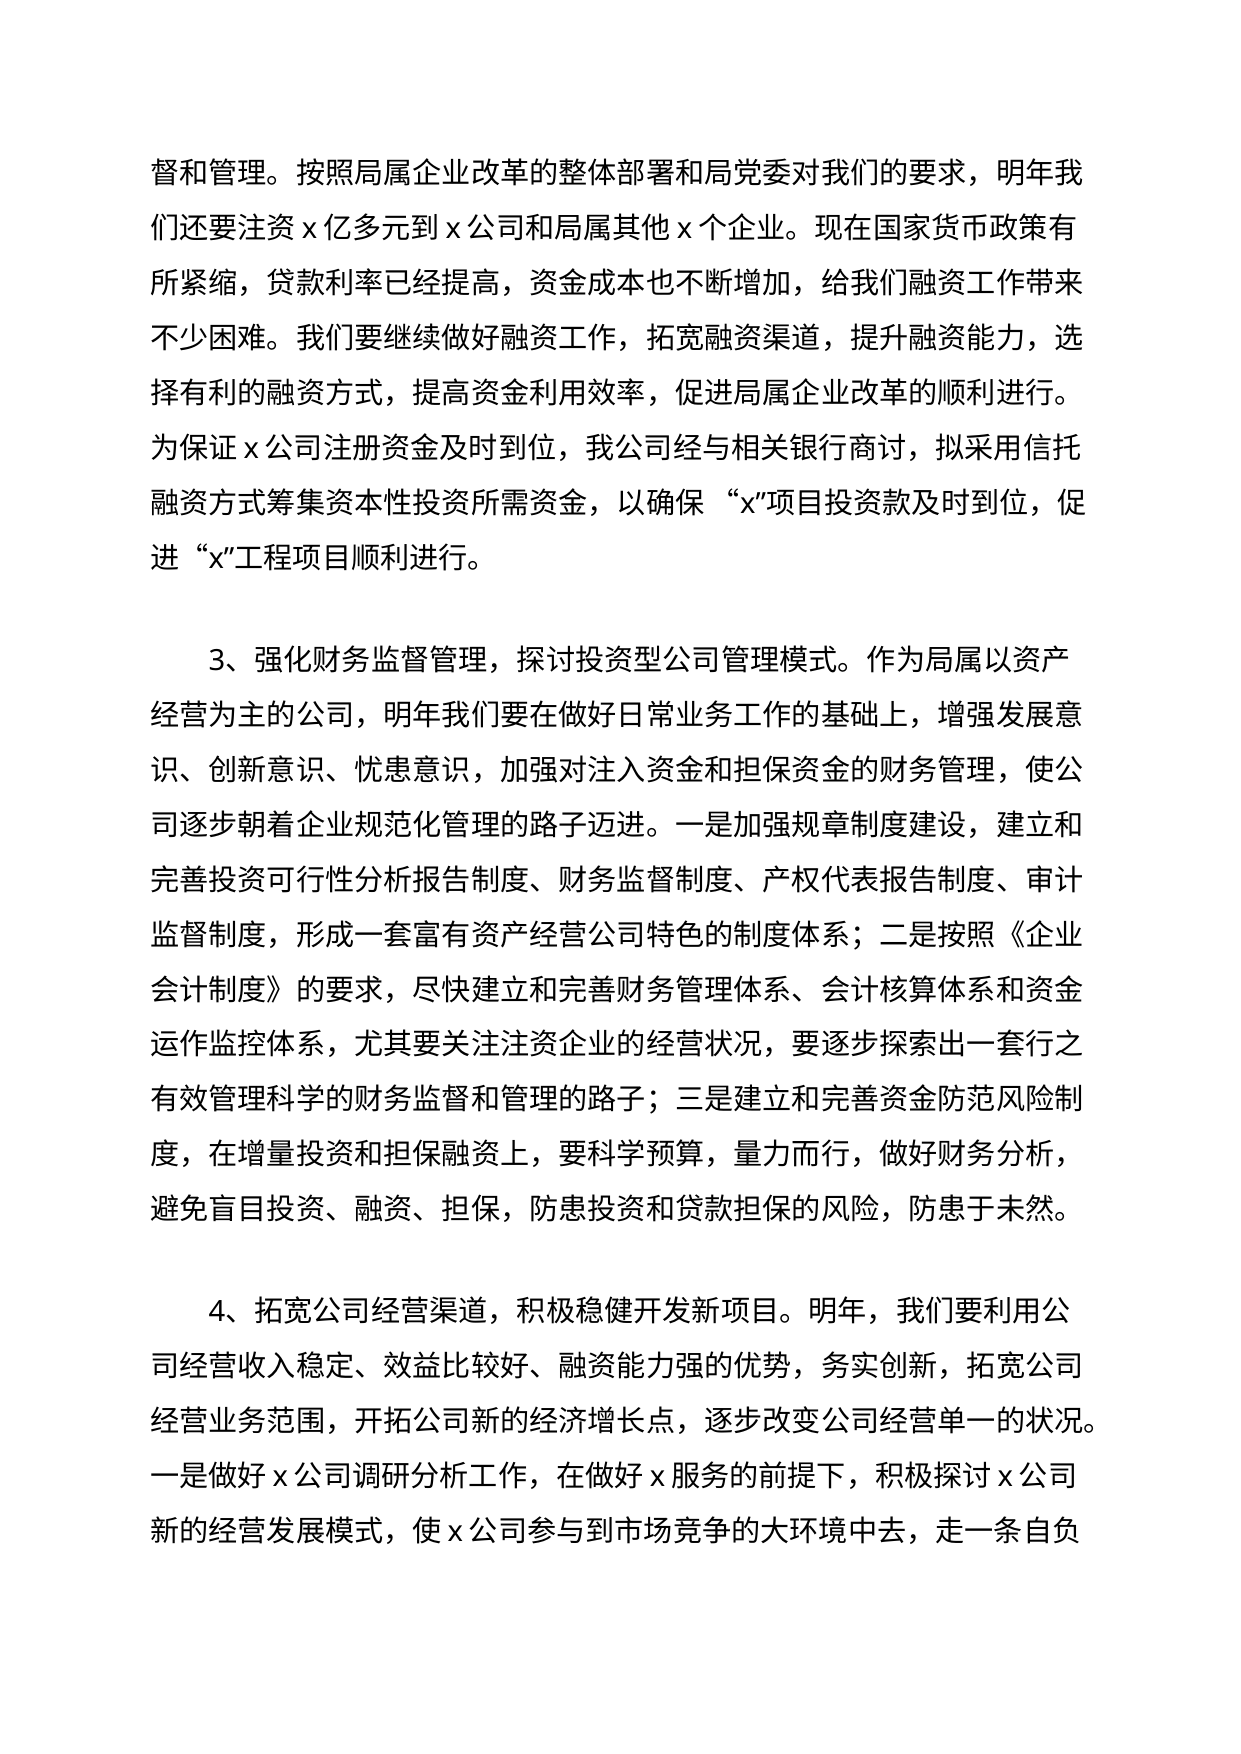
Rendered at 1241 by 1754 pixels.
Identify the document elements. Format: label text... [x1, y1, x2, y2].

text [150, 150, 1090, 577]
text 3、强化财务监督管理，探讨投资型公司管理模式。作为局属以资产经营为主的公司，明年我们要在做好日常业务工作的基础上，增强发展意识、创新意识、忧患意识，加强对注入资金和担保资金的财务管理，使公司逐步朝着企业规范化管理的路子迈进。一是加强规章制度建设，建立和完善投资可行性分析报告制度、财务监督制度、产权代表报告制度、审计监督制度，形成一套富有资产经营公司特色的制度体系；二是按照《企业会计制度》的要求，尽快建立和完善财务管理体系、会计核算体系和资金运作监控体系，尤其要关注注资企业的经营状况，要逐步探索出一套行之有效管理科学的财务监督和管理的路子；三是建立和完善资金防范风险制度，在增量投资和担保融资上，要科学预算，量力而行，做好财务分析，避免盲目投资、融资、担保，防患投资和贷款担保的风险，防患于未然。 [150, 637, 1090, 1228]
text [150, 1287, 1090, 1549]
